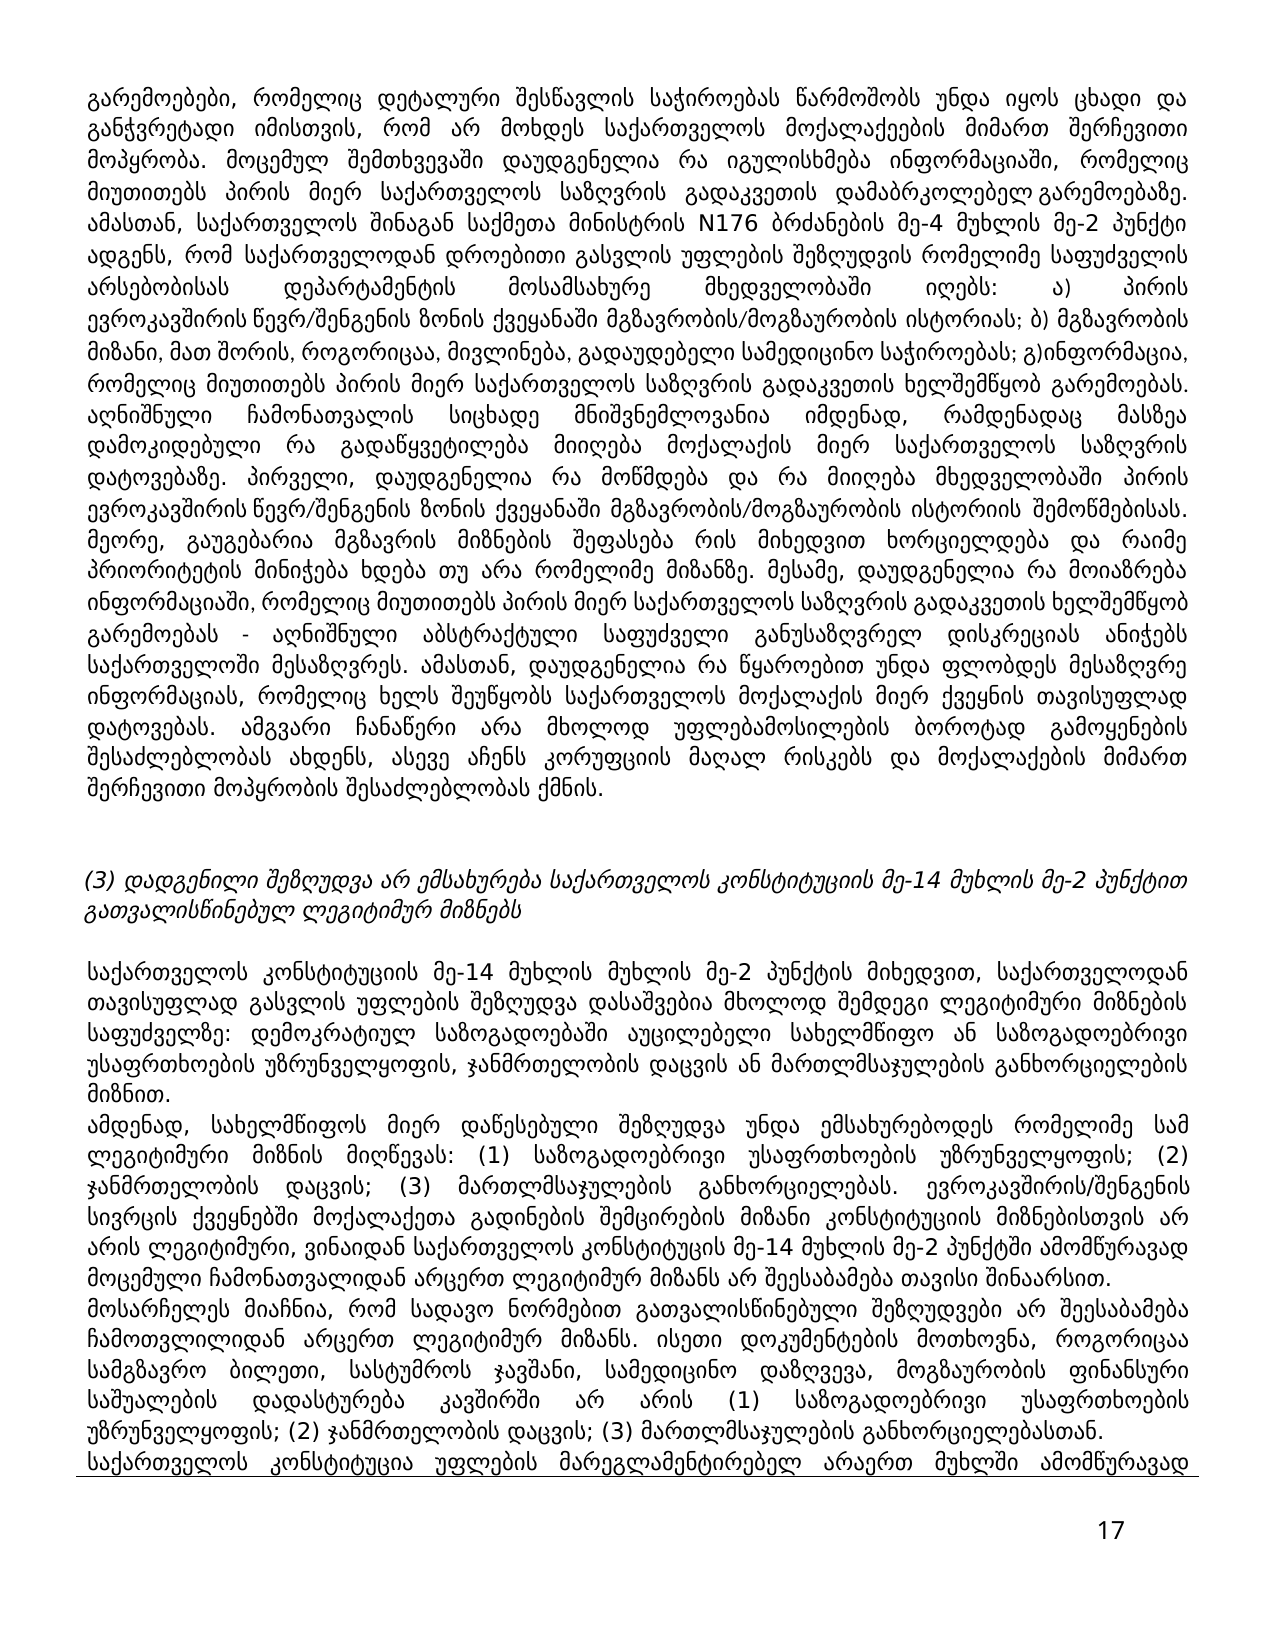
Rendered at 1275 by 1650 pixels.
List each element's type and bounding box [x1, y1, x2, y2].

table_header [76, 85, 1199, 1476]
